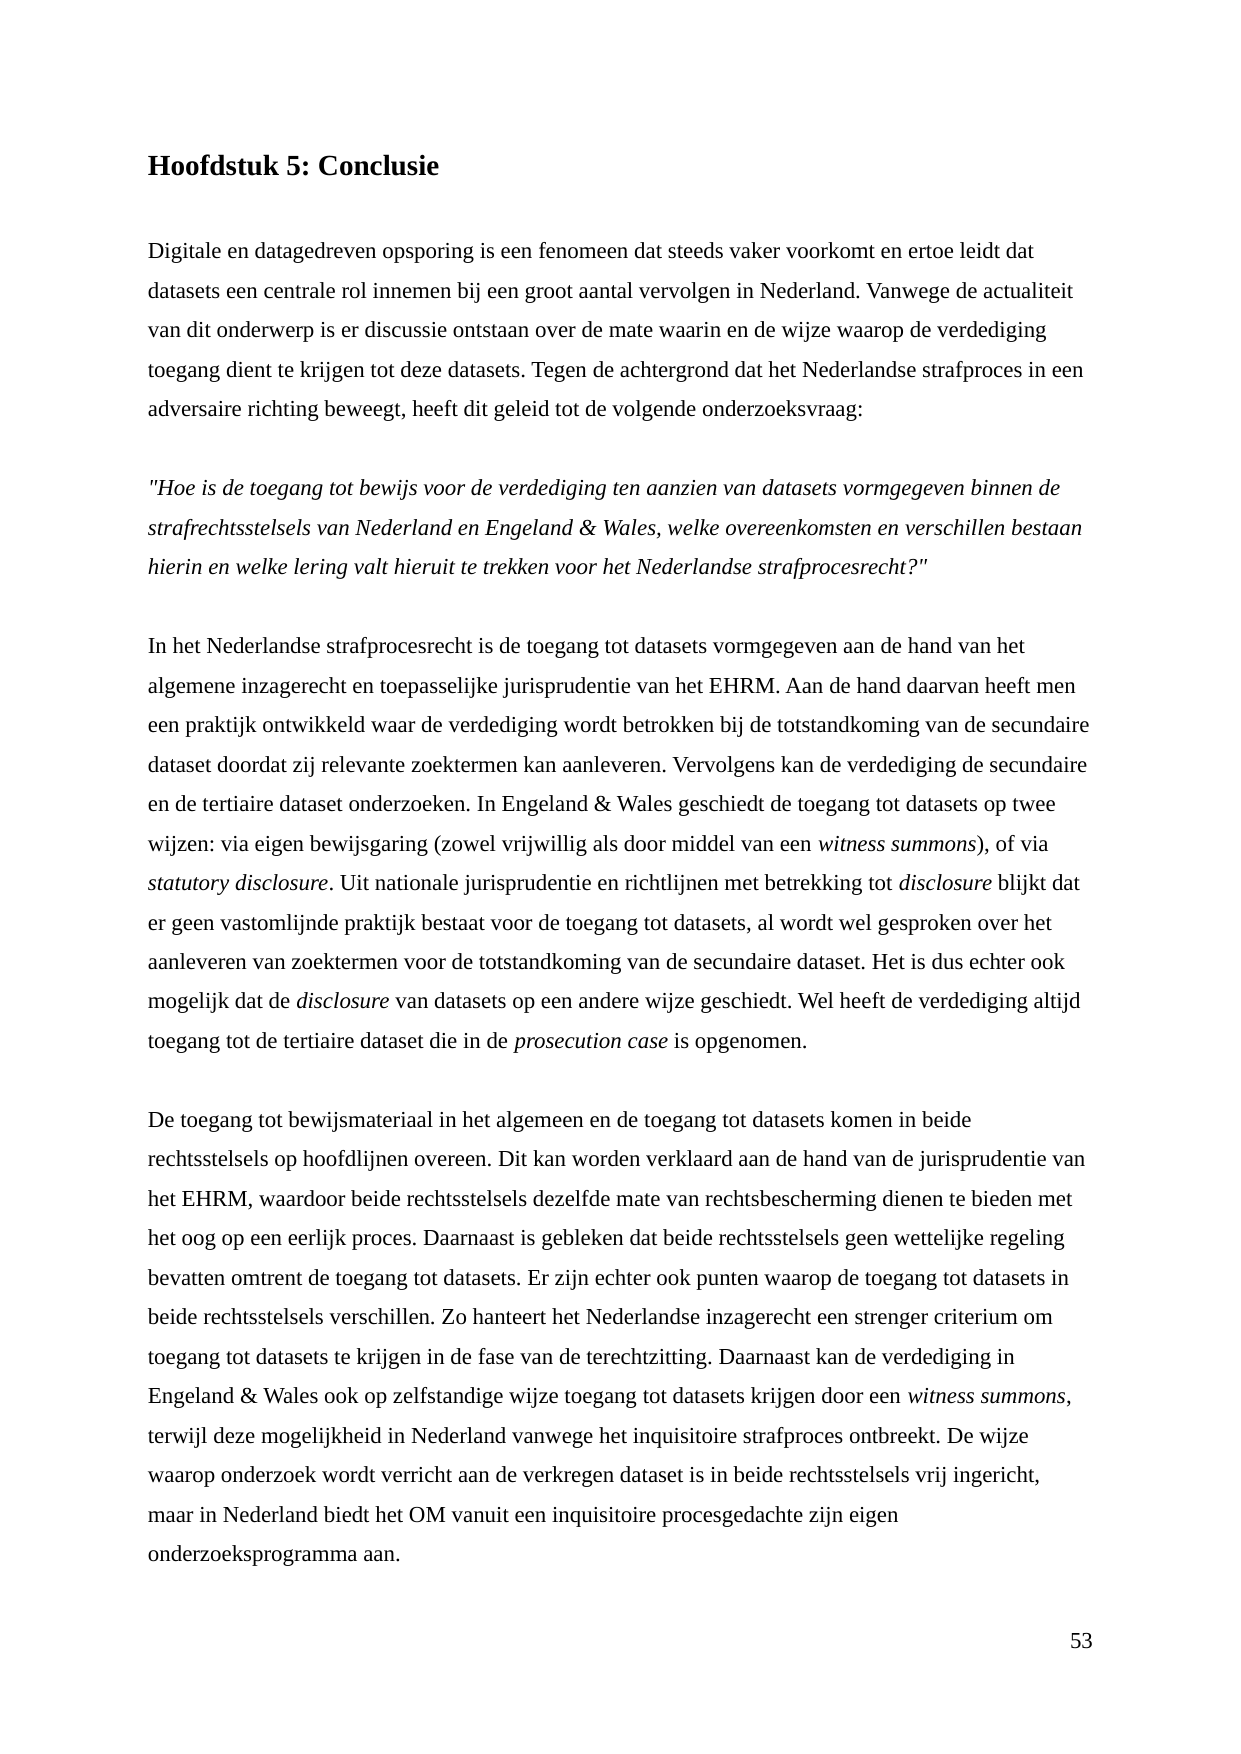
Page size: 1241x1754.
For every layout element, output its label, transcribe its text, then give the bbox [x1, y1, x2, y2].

text In het Nederlandse strafprocesrecht is de toegang tot datasets vormgegeven aan de hand van het algemene inzagerecht en toepasselijke jurisprudentie van het EHRM. Aan de hand daarvan heeft men een praktijk ontwikkeld waar de verdediging wordt betrokken bij de totstandkoming van de secundaire dataset doordat zij relevante zoektermen kan aanleveren. Vervolgens kan de verdediging de secundaire en de tertiaire dataset onderzoeken. In Engeland & Wales geschiedt de toegang tot datasets op twee wijzen: via eigen bewijsgaring (zowel vrijwillig als door middel van een witness summons), of via statutory disclosure. Uit nationale jurisprudentie en richtlijnen met betrekking tot disclosure blijkt dat er geen vastomlijnde praktijk bestaat voor de toegang tot datasets, al wordt wel gesproken over het aanleveren van zoektermen voor de totstandkoming van de secundaire dataset. Het is dus echter ook mogelijk dat de disclosure van datasets op een andere wijze geschiedt. Wel heeft de verdediging altijd toegang tot de tertiaire dataset die in de prosecution case is opgenomen. [148, 632, 1093, 1053]
text Hoofdstuk 5: Conclusie [148, 148, 1093, 181]
text Digitale en datagedreven opsporing is een fenomeen dat steeds vaker voorkomt en ertoe leidt dat datasets een centrale rol innemen bij een groot aantal vervolgen in Nederland. Vanwege de actualiteit van dit onderwerp is er discussie ontstaan over de mate waarin en de wijze waarop de verdediging toegang dient te krijgen tot deze datasets. Tegen de achtergrond dat het Nederlandse strafproces in een adversaire richting beweegt, heeft dit geleid tot de volgende onderzoeksvraag: [148, 237, 1093, 422]
text "Hoe is de toegang tot bewijs voor de verdediging ten aanzien van datasets vormgegeven binnen de strafrechtsstelsels van Nederland en Engeland & Wales, welke overeenkomsten en verschillen bestaan hierin en welke lering valt hieruit te trekken voor het Nederlandse strafprocesrecht?" [148, 474, 1093, 579]
text De toegang tot bewijsmateriaal in het algemeen en de toegang tot datasets komen in beide rechtsstelsels op hoofdlijnen overeen. Dit kan worden verklaard aan de hand van de jurisprudentie van het EHRM, waardoor beide rechtsstelsels dezelfde mate van rechtsbescherming dienen te bieden met het oog op een eerlijk proces. Daarnaast is gebleken dat beide rechtsstelsels geen wettelijke regeling bevatten omtrent de toegang tot datasets. Er zijn echter ook punten waarop de toegang tot datasets in beide rechtsstelsels verschillen. Zo hanteert het Nederlandse inzagerecht een strenger criterium om toegang tot datasets te krijgen in de fase van de terechtzitting. Daarnaast kan de verdediging in Engeland & Wales ook op zelfstandige wijze toegang tot datasets krijgen door een witness summons, terwijl deze mogelijkheid in Nederland vanwege het inquisitoire strafproces ontbreekt. De wijze waarop onderzoek wordt verricht aan de verkregen dataset is in beide rechtsstelsels vrij ingericht, maar in Nederland biedt het OM vanuit een inquisitoire procesgedachte zijn eigen onderzoeksprogramma aan. [148, 1106, 1093, 1567]
